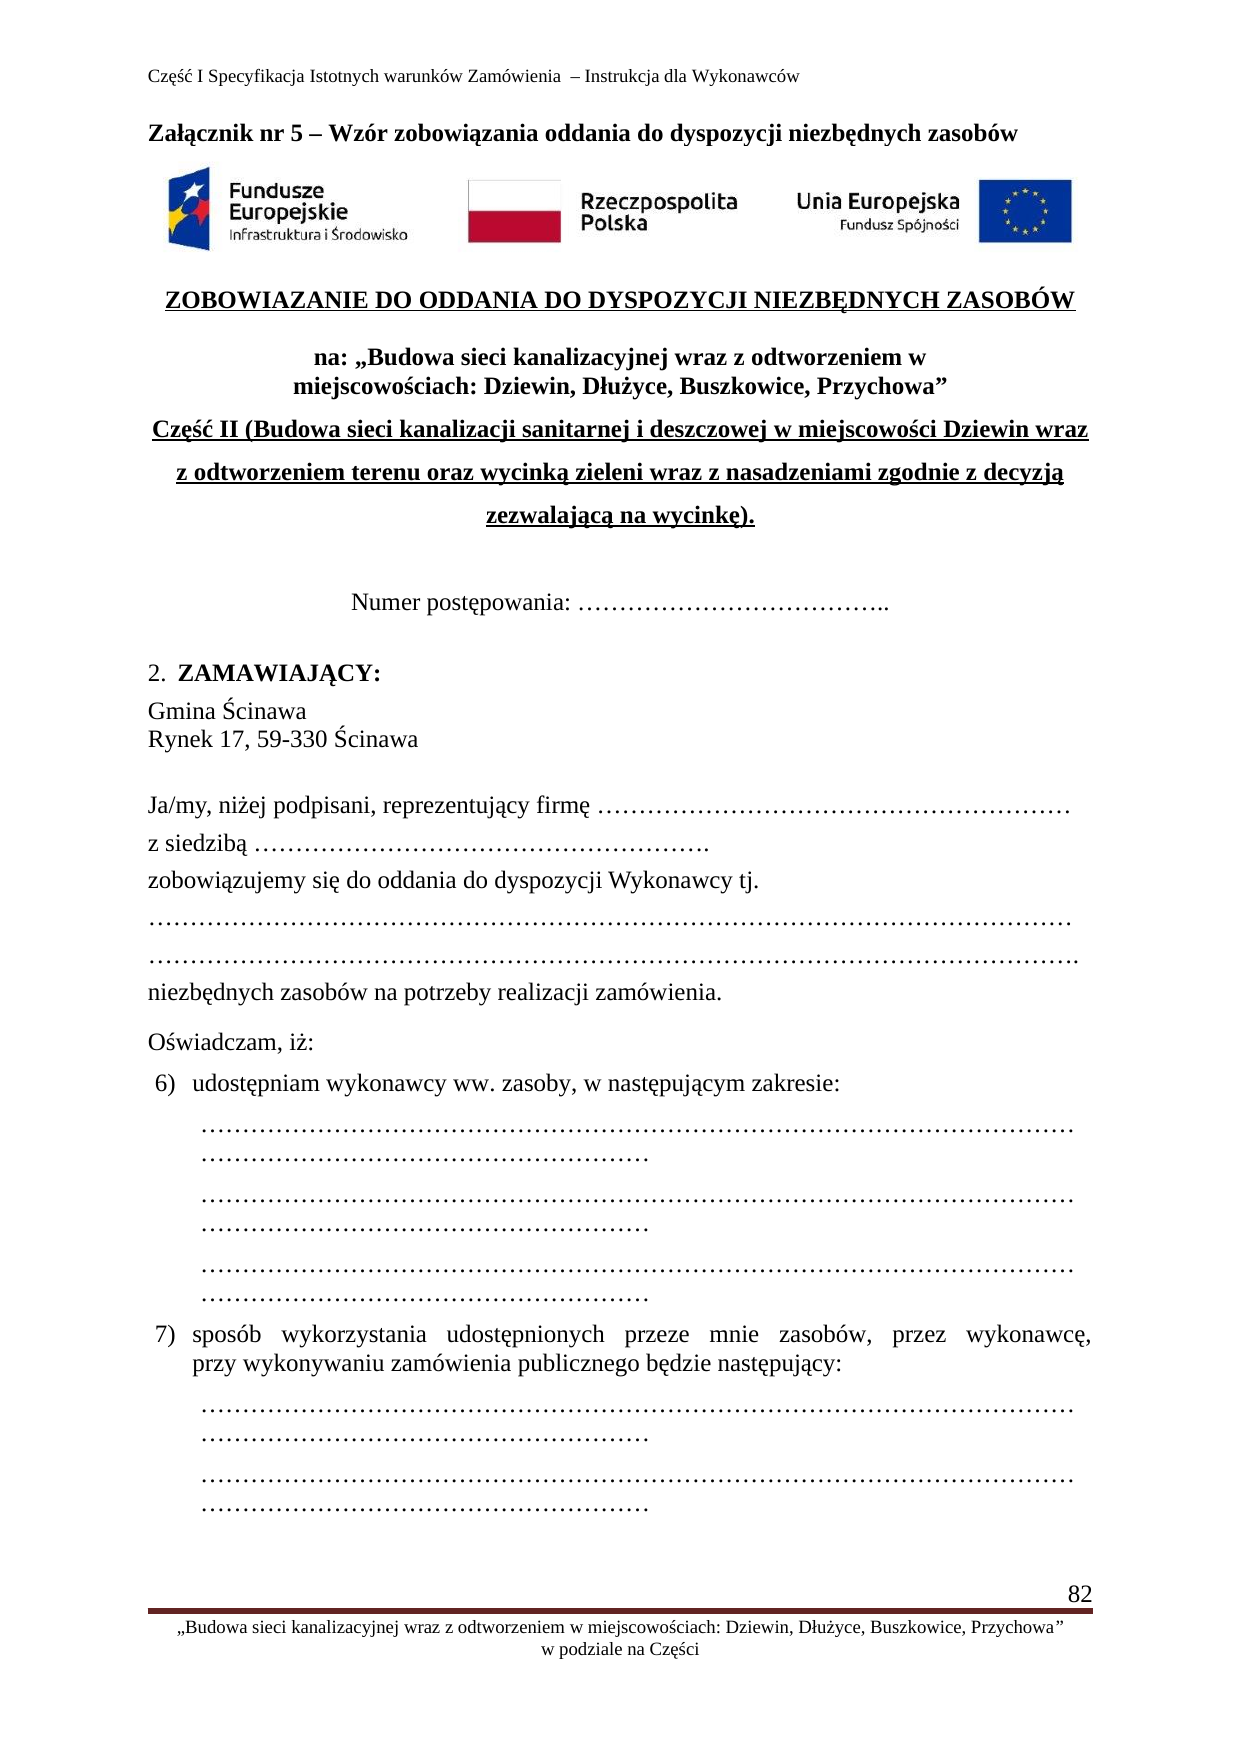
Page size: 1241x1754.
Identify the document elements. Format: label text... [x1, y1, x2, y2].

text ……………………………………………………………………………………………………………………………………………………………………………………………………. [148, 902, 1093, 968]
text Część II (Budowa sieci kanalizacji sanitarnej i deszczowej w miejscowości Dziewin wraz z odtworzeniem terenu oraz wycinką zieleni wraz z nasadzeniami zgodnie z decyzją zezwalającą na wycinkę). [148, 414, 1093, 529]
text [200, 1459, 1092, 1517]
text …………………………………………………………………………………………………………………………………………… [200, 1109, 1092, 1167]
text …………………………………………………………………………………………………………………………………………… [200, 1179, 1092, 1237]
text miejscowościach: Dziewin, Dłużyce, Buszkowice, Przychowa” [148, 371, 1093, 400]
text …………………………………………………………………………………………………………………………………………… [200, 1249, 1092, 1307]
text Załącznik nr 5 – Wzór zobowiązania oddania do dyspozycji niezbędnych zasobów [148, 118, 1093, 147]
text zobowiązujemy się do oddania do dyspozycji Wykonawcy tj. [148, 865, 1093, 894]
text z siedzibą ………………………………………………. [148, 828, 1093, 857]
text Rynek 17, 59-330 Ścinawa [148, 724, 1093, 753]
text Gmina Ścinawa [148, 696, 1093, 724]
text niezbędnych zasobów na potrzeby realizacji zamówienia. [148, 977, 1093, 1006]
text na: „Budowa sieci kanalizacyjnej wraz z odtworzeniem w [148, 342, 1093, 371]
list sposób wykorzystania udostępnionych przeze mnie zasobów, przez wykonawcę, przy wykonywaniu zamówienia publicznego będzie następujący: [154, 1319, 1092, 1377]
text Numer postępowania: ……………………………….. [148, 587, 1093, 615]
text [200, 1389, 1092, 1447]
list udostępniam wykonawcy ww. zasoby, w następującym zakresie: [154, 1068, 1092, 1097]
text ZOBOWIAZANIE DO ODDANIA DO DYSPOZYCJI NIEZBĘDNYCH ZASOBÓW [148, 285, 1093, 313]
list ZAMAWIAJĄCY: [148, 658, 1093, 687]
picture [148, 146, 1092, 271]
text Ja/my, niżej podpisani, reprezentujący firmę ………………………………………………… [148, 791, 1093, 819]
text Oświadczam, iż: [148, 1027, 1092, 1056]
